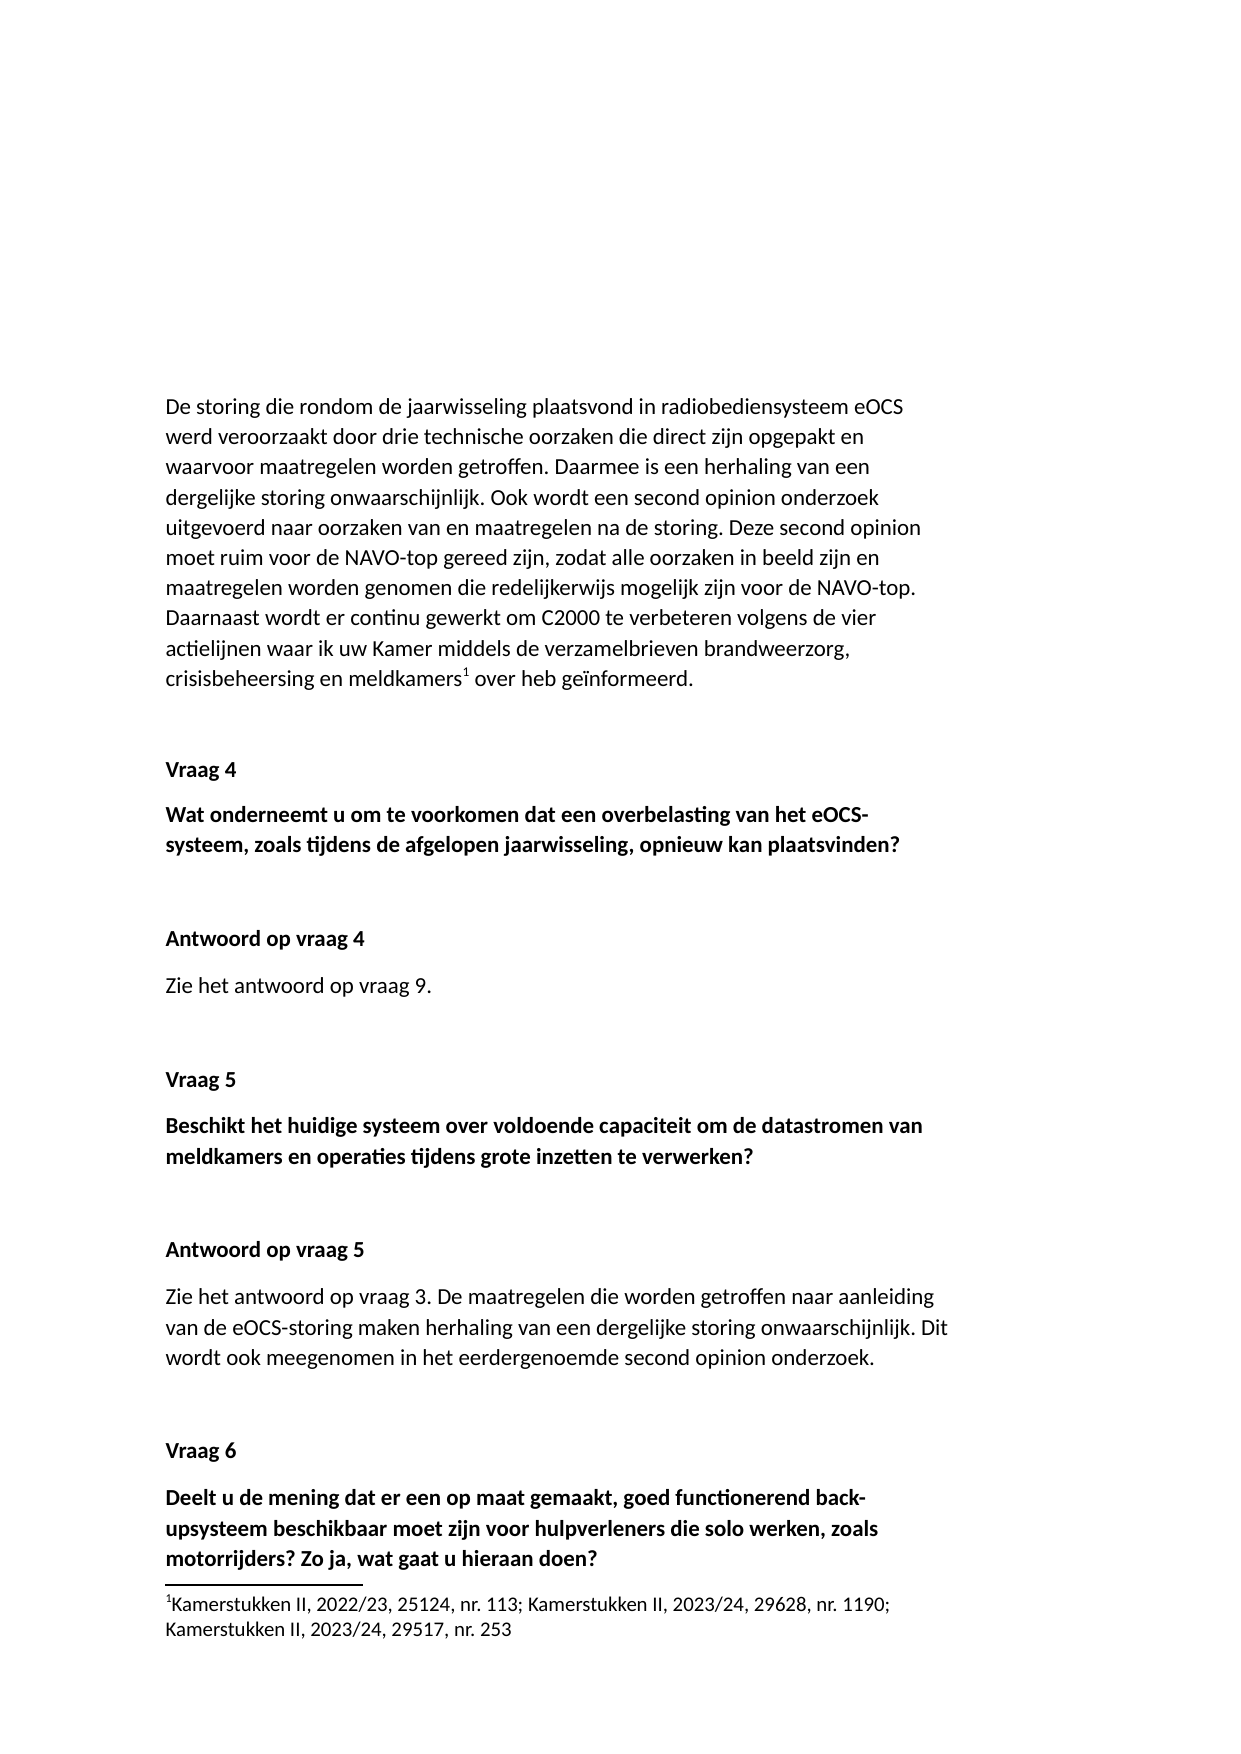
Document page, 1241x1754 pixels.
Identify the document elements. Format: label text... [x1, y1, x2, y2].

text Vraag 4 [165, 756, 951, 783]
text Vraag 5 [165, 1065, 951, 1093]
text Deelt u de mening dat er een op maat gemaakt, goed functionerend back-upsysteem beschikbaar moet zijn voor hulpverleners die solo werken, zoals motorrijders? Zo ja, wat gaat u hieraan doen? [165, 1483, 951, 1572]
text Vraag 6 [165, 1437, 951, 1465]
text Beschikt het huidige systeem over voldoende capaciteit om de datastromen van meldkamers en operaties tijdens grote inzetten te verwerken? [165, 1112, 951, 1170]
text Wat onderneemt u om te voorkomen dat een overbelasting van het eOCS-systeem, zoals tijdens de afgelopen jaarwisseling, opnieuw kan plaatsvinden? [165, 800, 951, 858]
text De storing die rondom de jaarwisseling plaatsvond in radiobediensysteem eOCS werd veroorzaakt door drie technische oorzaken die direct zijn opgepakt en waarvoor maatregelen worden getroffen. Daarmee is een herhaling van een dergelijke storing onwaarschijnlijk. Ook wordt een second opinion onderzoek uitgevoerd naar oorzaken van en maatregelen na de storing. Deze second opinion moet ruim voor de NAVO-top gereed zijn, zodat alle oorzaken in beeld zijn en maatregelen worden genomen die redelijkerwijs mogelijk zijn voor de NAVO-top. Daarnaast wordt er continu gewerkt om C2000 te verbeteren volgens de vier actielijnen waar ik uw Kamer middels de verzamelbrieven brandweerzorg, crisisbeheersing en meldkamers over heb geïnformeerd. [165, 392, 951, 692]
text Zie het antwoord op vraag 3. De maatregelen die worden getroffen naar aanleiding van de eOCS-storing maken herhaling van een dergelijke storing onwaarschijnlijk. Dit wordt ook meegenomen in het eerdergenoemde second opinion onderzoek. [165, 1282, 951, 1371]
text Antwoord op vraag 4 [165, 924, 951, 952]
text Antwoord op vraag 5 [165, 1236, 951, 1264]
text Zie het antwoord op vraag 9. [165, 971, 951, 999]
